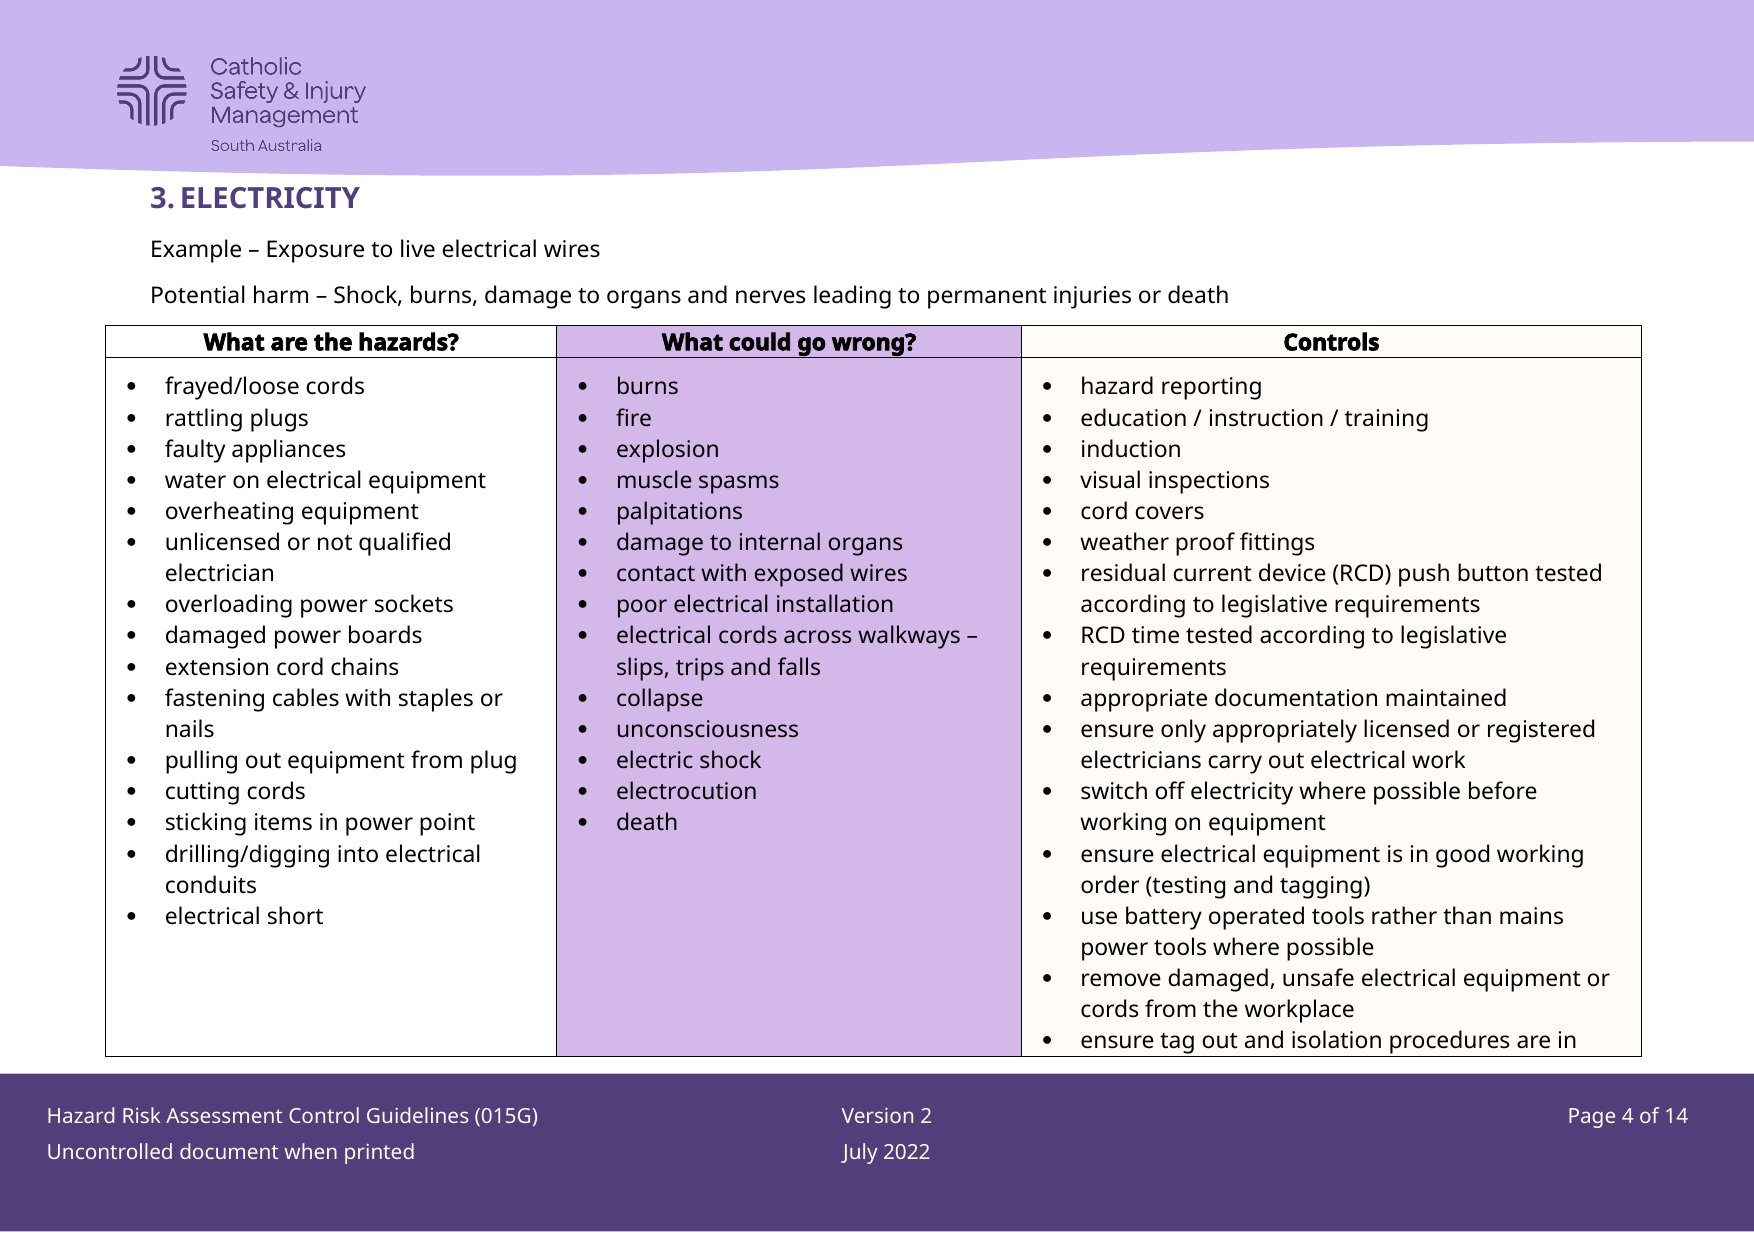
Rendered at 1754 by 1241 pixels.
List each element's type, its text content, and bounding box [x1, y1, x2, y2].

text Potential harm – Shock, burns, damage to organs and nerves leading to permanent injuries or death [150, 278, 1604, 310]
picture [92, 30, 394, 179]
text Example – Exposure to live electrical wires [150, 232, 1604, 264]
table_header What could go wrong? [557, 326, 1021, 357]
subtitle ELECTRICITY [150, 177, 1604, 217]
table_header Controls [1022, 326, 1641, 357]
table_header What are the hazards? [106, 326, 556, 357]
